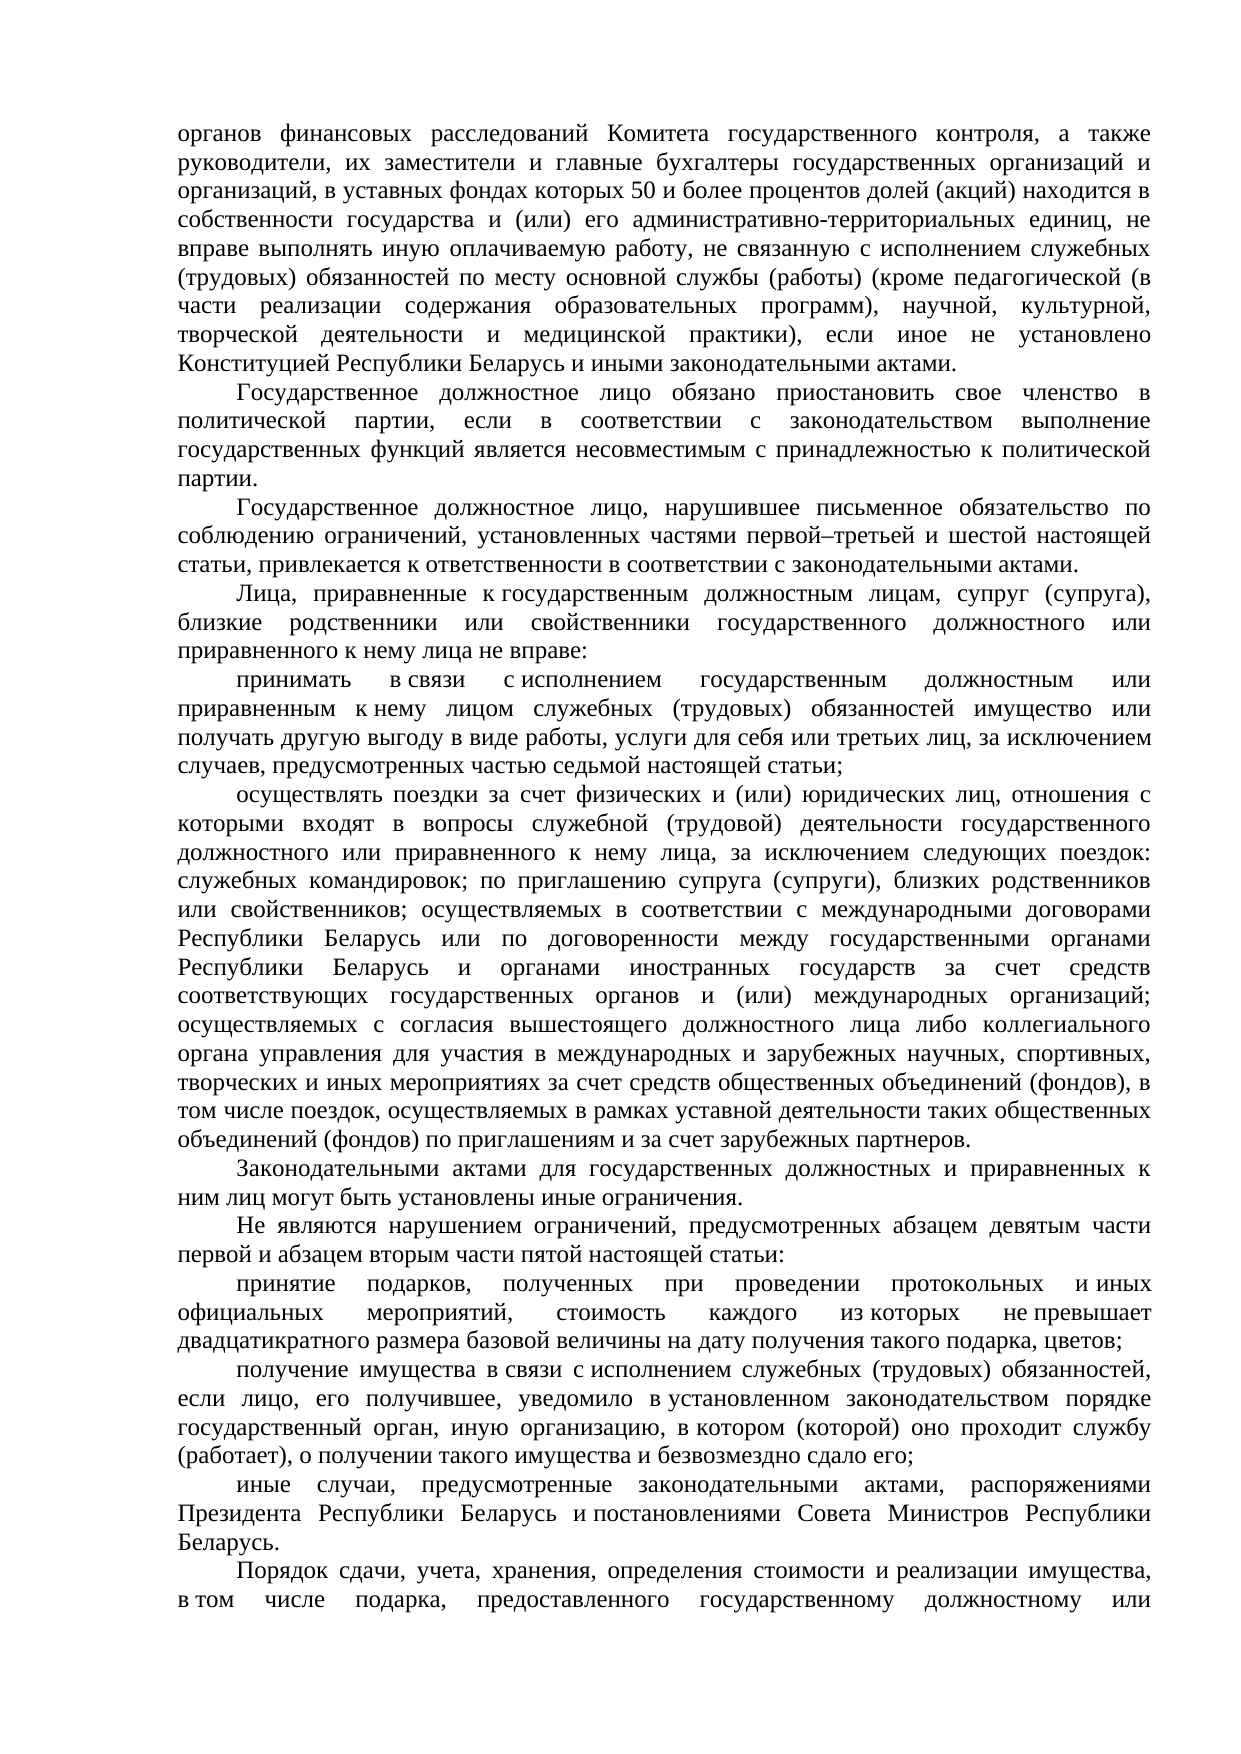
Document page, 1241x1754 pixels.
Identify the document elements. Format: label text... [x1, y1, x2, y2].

text принимать в связи с исполнением государственным должностным или приравненным к нему лицом служебных (трудовых) обязанностей имущество или получать другую выгоду в виде работы, услуги для себя или третьих лиц, за исключением случаев, предусмотренных частью седьмой настоящей статьи; [177, 664, 1152, 779]
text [177, 118, 1152, 377]
text Лица, приравненные к государственным должностным лицам, супруг (супруга), близкие родственники или свойственники государственного должностного или приравненного к нему лица не вправе: [177, 578, 1152, 664]
text Не являются нарушением ограничений, предусмотренных абзацем девятым части первой и абзацем вторым части пятой настоящей статьи: [177, 1211, 1152, 1268]
text осуществлять поездки за счет физических и (или) юридических лиц, отношения с которыми входят в вопросы служебной (трудовой) деятельности государственного должностного или приравненного к нему лица, за исключением следующих поездок: служебных командировок; по приглашению супруга (супруги), близких родственников или свойственников; осуществляемых в соответствии с международными договорами Республики Беларусь или по договоренности между государственными органами Республики Беларусь и органами иностранных государств за счет средств соответствующих государственных органов и (или) международных организаций; осуществляемых с согласия вышестоящего должностного лица либо коллегиального органа управления для участия в международных и зарубежных научных, спортивных, творческих и иных мероприятиях за счет средств общественных объединений (фондов), в том числе поездок, осуществляемых в рамках уставной деятельности таких общественных объединений (фондов) по приглашениям и за счет зарубежных партнеров. [177, 779, 1152, 1153]
text Государственное должностное лицо обязано приостановить свое членство в политической партии, если в соответствии с законодательством выполнение государственных функций является несовместимым с принадлежностью к политической партии. [177, 377, 1152, 492]
text иные случаи, предусмотренные законодательными актами, распоряжениями Президента Республики Беларусь и постановлениями Совета Министров Республики Беларусь. [177, 1469, 1152, 1556]
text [177, 1556, 1152, 1613]
text Государственное должностное лицо, нарушившее письменное обязательство по соблюдению ограничений, установленных частями первой–третьей и шестой настоящей статьи, привлекается к ответственности в соответствии с законодательными актами. [177, 492, 1152, 578]
text принятие подарков, полученных при проведении протокольных и иных официальных мероприятий, стоимость каждого из которых не превышает двадцатикратного размера базовой величины на дату получения такого подарка, цветов; [177, 1268, 1152, 1354]
text получение имущества в связи с исполнением служебных (трудовых) обязанностей, если лицо, его получившее, уведомило в установленном законодательством порядке государственный орган, иную организацию, в котором (которой) оно проходит службу (работает), о получении такого имущества и безвозмездно сдало его; [177, 1354, 1152, 1469]
text Законодательными актами для государственных должностных и приравненных к ним лиц могут быть установлены иные ограничения. [177, 1153, 1152, 1211]
